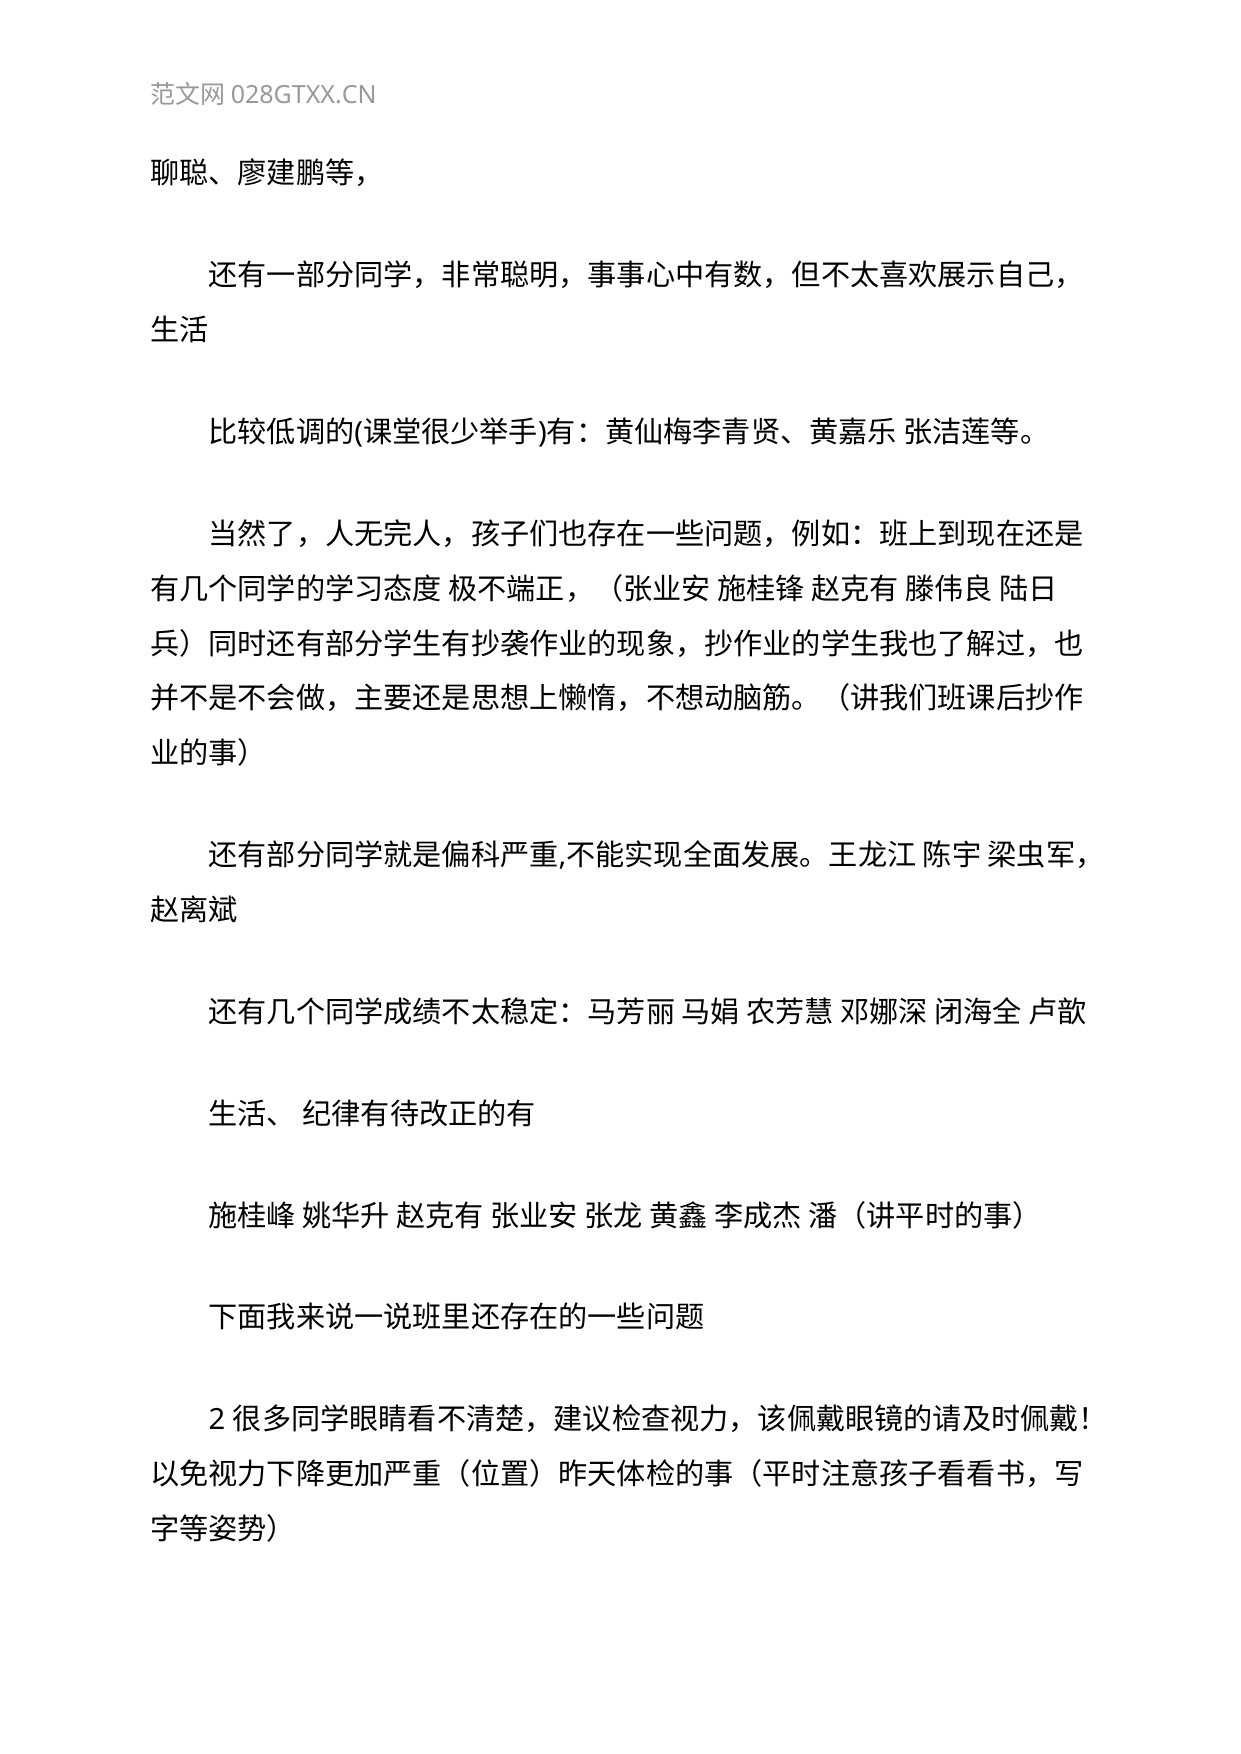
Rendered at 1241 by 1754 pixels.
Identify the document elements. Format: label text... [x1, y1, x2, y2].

text 还有部分同学就是偏科严重,不能实现全面发展。王龙江 陈宇 梁虫军，赵离斌 [150, 832, 1090, 929]
text 下面我来说一说班里还存在的一些问题 [150, 1294, 1090, 1336]
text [150, 150, 1090, 192]
text 还有几个同学成绩不太稳定：马芳丽 马娟 农芳慧 邓娜深 闭海全 卢歆 [150, 988, 1090, 1031]
text 施桂峰 姚华升 赵克有 张业安 张龙 黄鑫 李成杰 潘（讲平时的事） [150, 1192, 1090, 1234]
text 生活、 纪律有待改正的有 [150, 1090, 1090, 1133]
text 比较低调的(课堂很少举手)有：黄仙梅李青贤、黄嘉乐 张洁莲等。 [150, 408, 1090, 451]
text 还有一部分同学，非常聪明，事事心中有数，但不太喜欢展示自己，生活 [150, 252, 1090, 349]
text 2 很多同学眼睛看不清楚，建议检查视力，该佩戴眼镜的请及时佩戴！以免视力下降更加严重（位置）昨天体检的事（平时注意孩子看看书，写字等姿势） [150, 1396, 1090, 1548]
text 当然了，人无完人，孩子们也存在一些问题，例如：班上到现在还是有几个同学的学习态度 极不端正，（张业安 施桂锋 赵克有 滕伟良 陆日兵）同时还有部分学生有抄袭作业的现象，抄作业的学生我也了解过，也并不是不会做，主要还是思想上懒惰，不想动脑筋。（讲我们班课后抄作业的事） [150, 510, 1090, 772]
